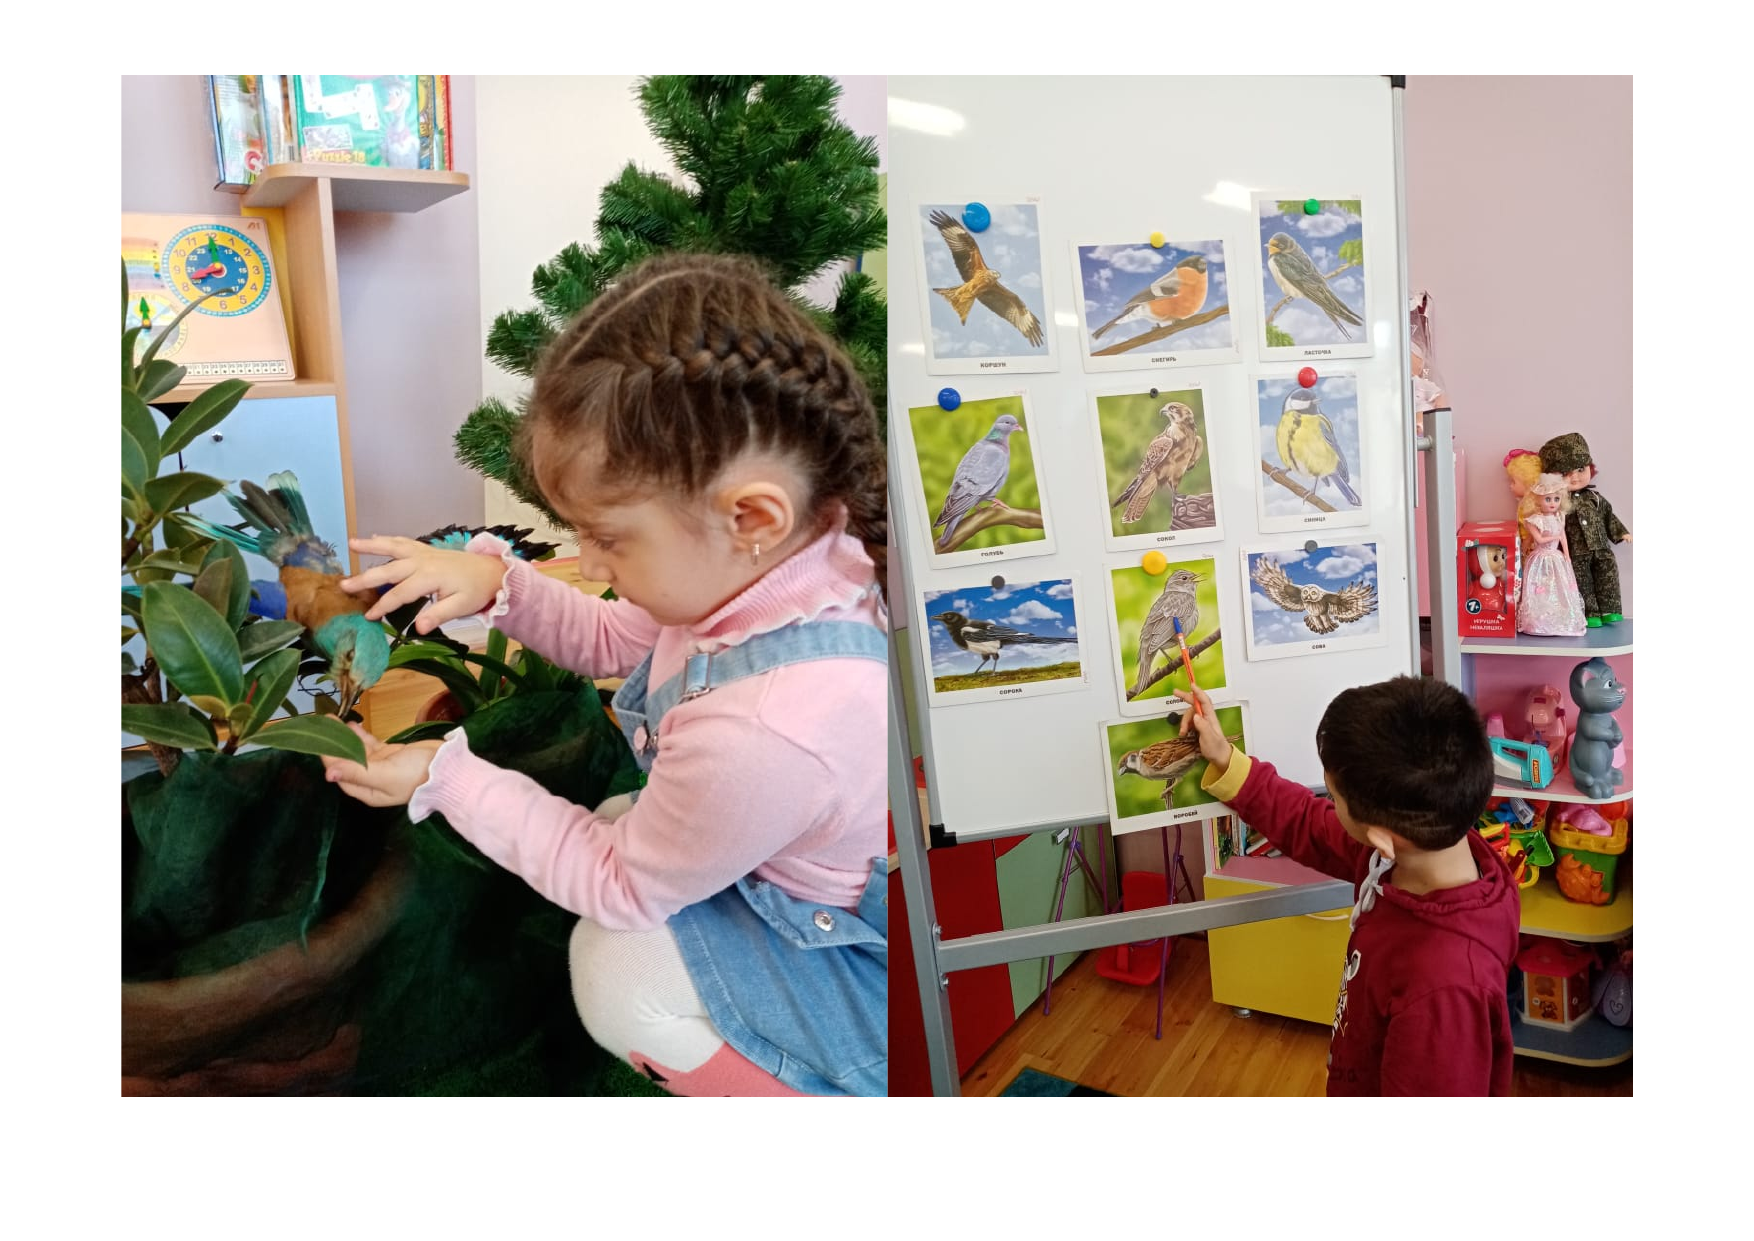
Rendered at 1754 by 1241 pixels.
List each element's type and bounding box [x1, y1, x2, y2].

picture [121, 75, 1633, 1097]
